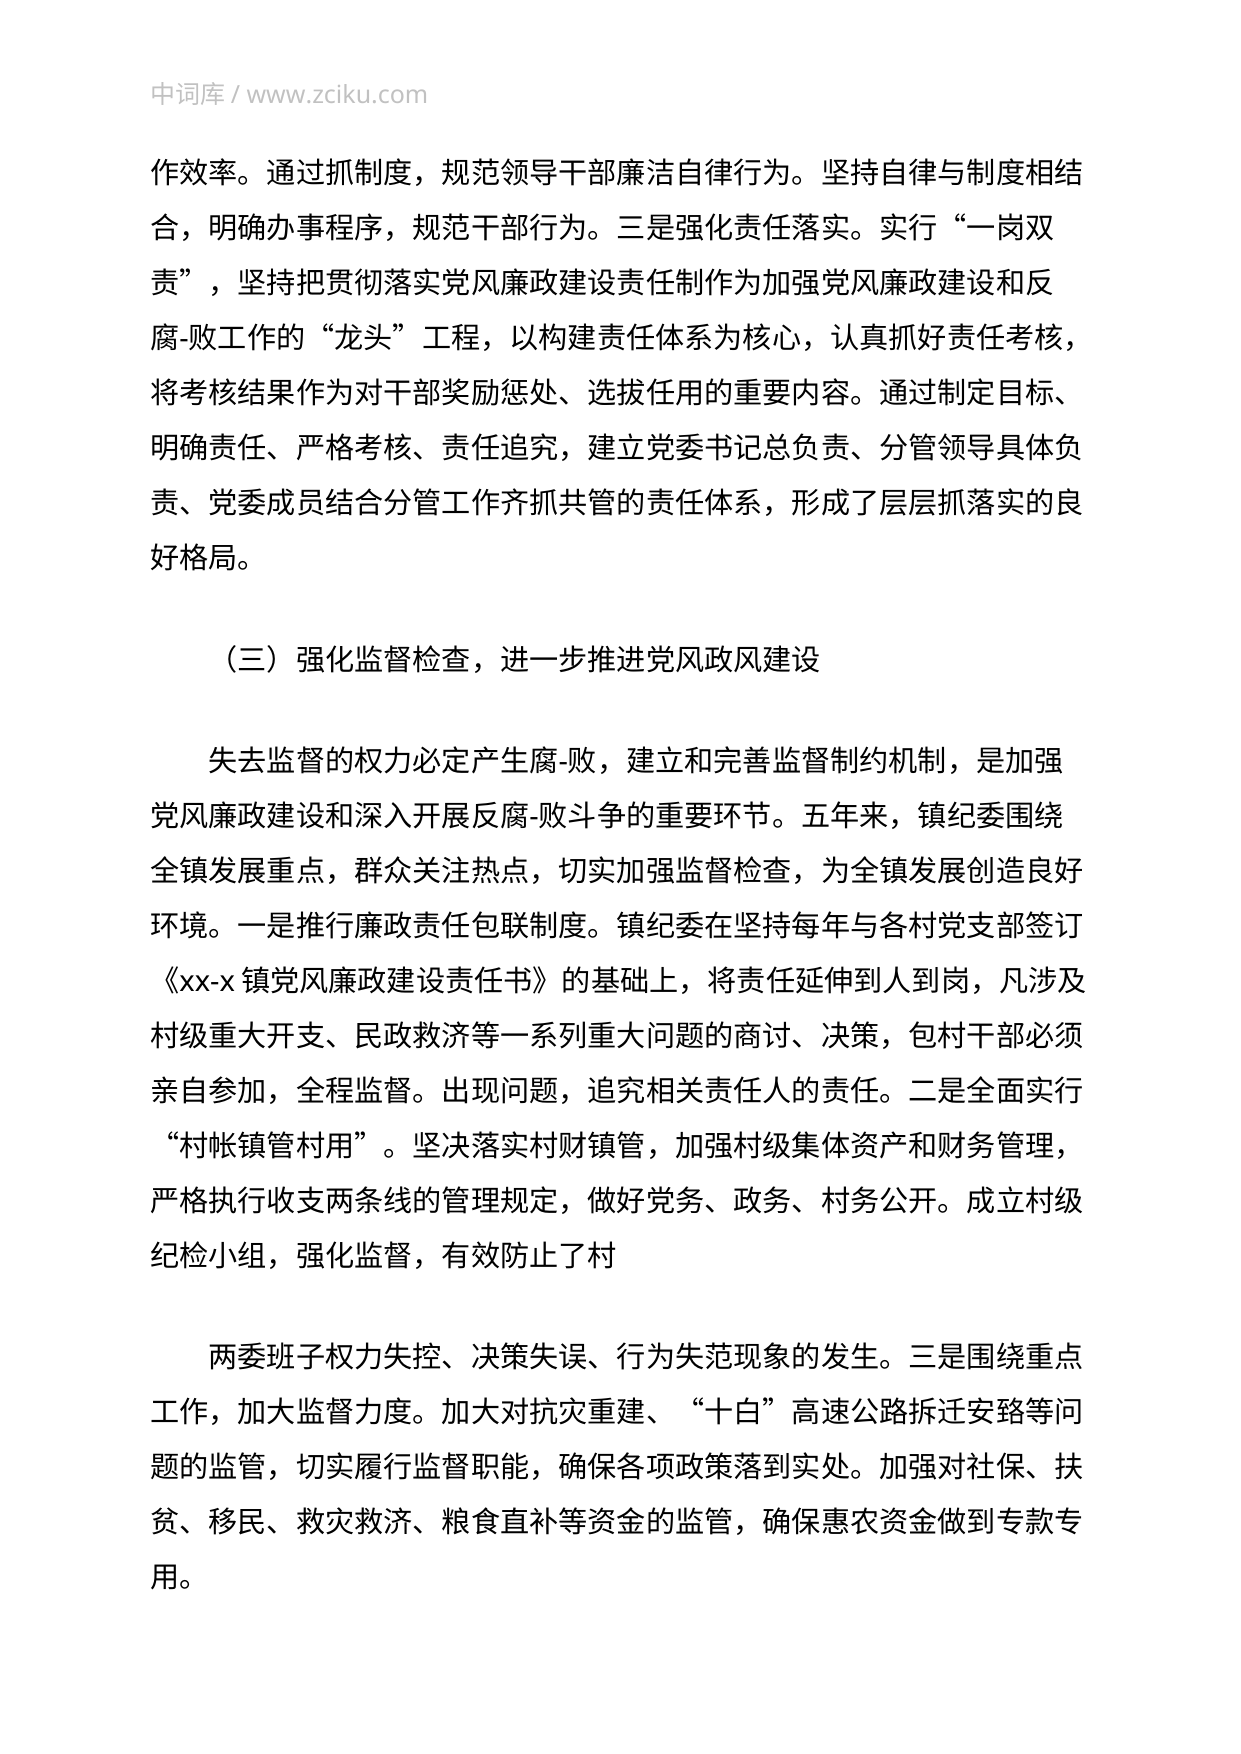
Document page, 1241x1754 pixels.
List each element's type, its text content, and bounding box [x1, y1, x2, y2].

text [150, 150, 1090, 577]
text （三）强化监督检查，进一步推进党风政风建设 [150, 636, 1090, 678]
text 两委班子权力失控、决策失误、行为失范现象的发生。三是围绕重点工作，加大监督力度。加大对抗灾重建、“十白”高速公路拆迁安臵等问题的监管，切实履行监督职能，确保各项政策落到实处。加强对社保、扶贫、移民、救灾救济、粮食直补等资金的监管，确保惠农资金做到专款专用。 [150, 1334, 1090, 1596]
text 失去监督的权力必定产生腐-败，建立和完善监督制约机制，是加强党风廉政建设和深入开展反腐-败斗争的重要环节。五年来，镇纪委围绕全镇发展重点，群众关注热点，切实加强监督检查，为全镇发展创造良好环境。一是推行廉政责任包联制度。镇纪委在坚持每年与各村党支部签订《xx-x镇党风廉政建设责任书》的基础上，将责任延伸到人到岗，凡涉及村级重大开支、民政救济等一系列重大问题的商讨、决策，包村干部必须亲自参加，全程监督。出现问题，追究相关责任人的责任。二是全面实行“村帐镇管村用”。坚决落实村财镇管，加强村级集体资产和财务管理，严格执行收支两条线的管理规定，做好党务、政务、村务公开。成立村级纪检小组，强化监督，有效防止了村 [150, 738, 1090, 1274]
